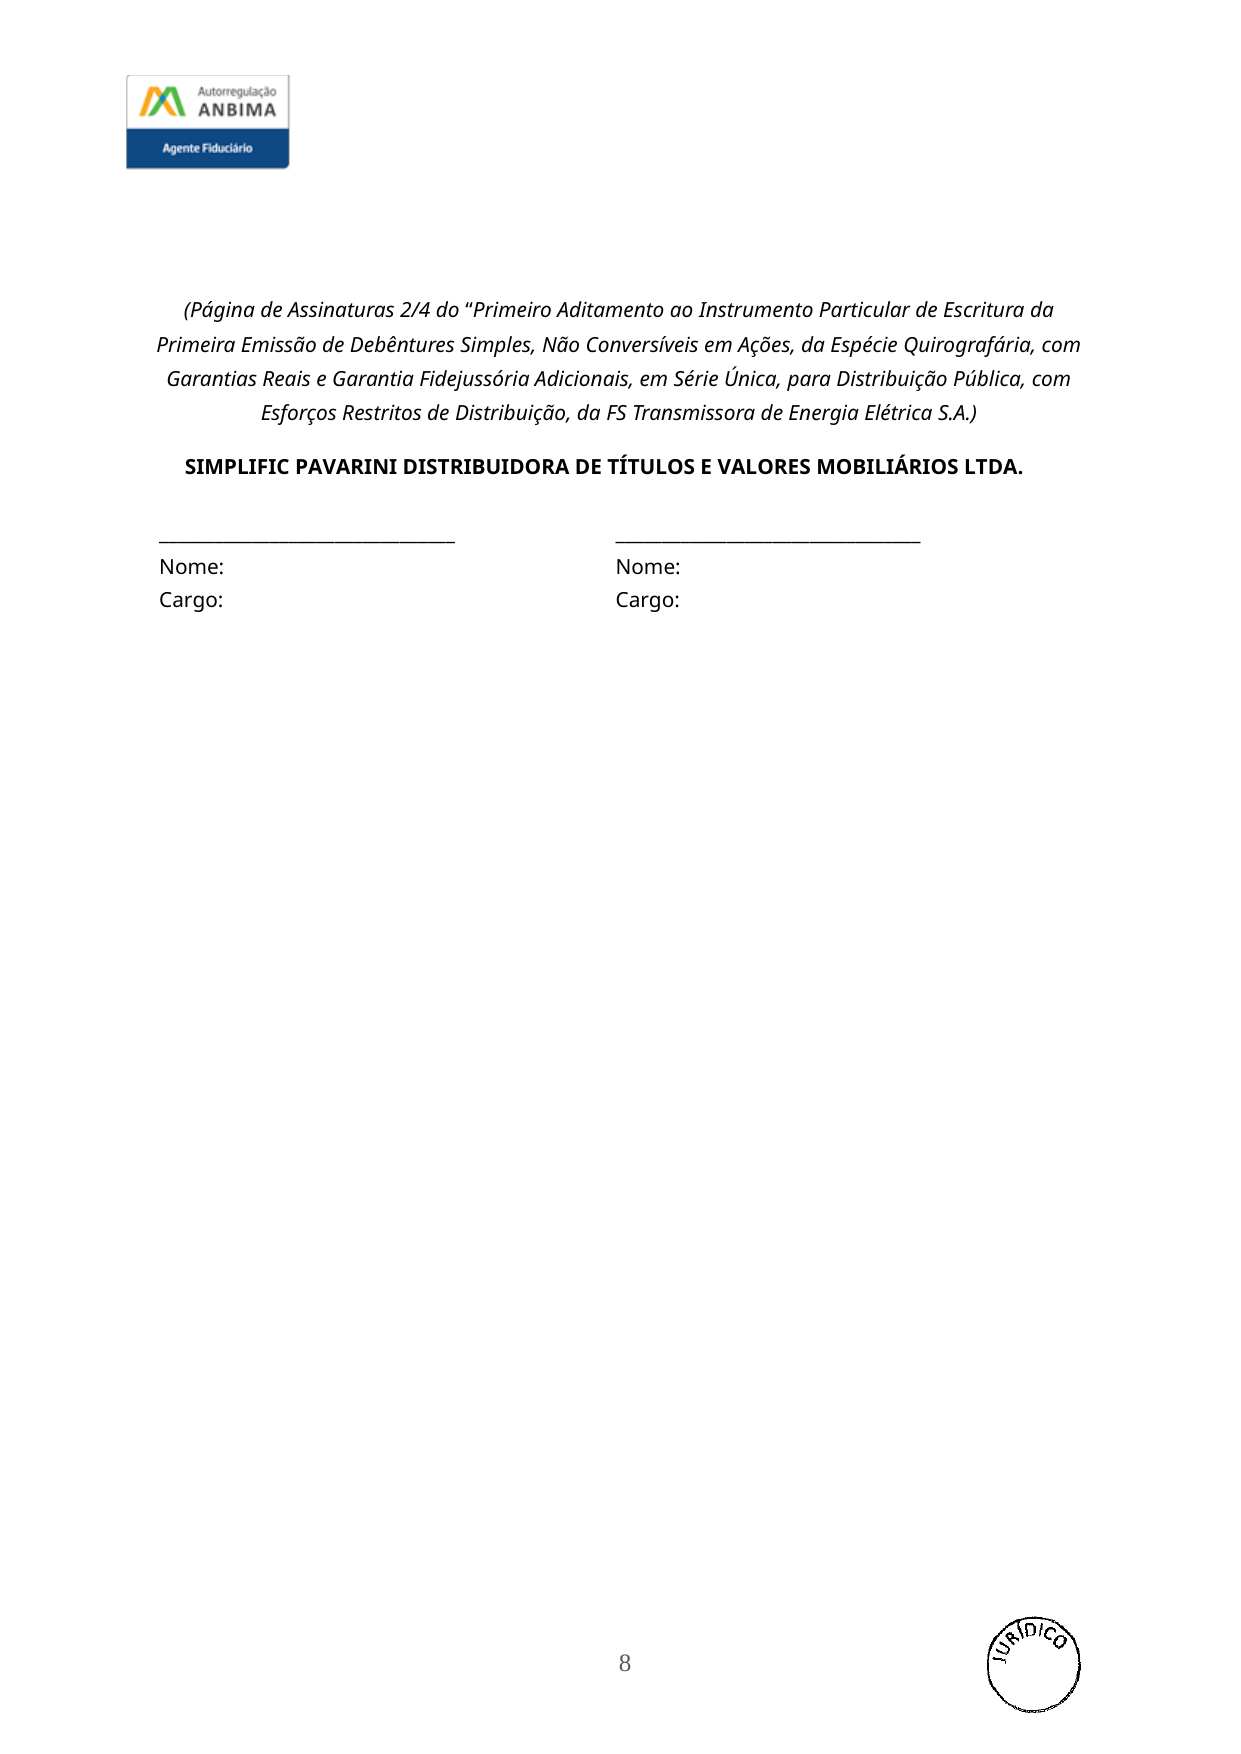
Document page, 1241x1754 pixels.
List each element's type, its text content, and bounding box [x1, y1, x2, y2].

picture [971, 1601, 1093, 1722]
table_cell _________________________________ Nome: Cargo: [604, 481, 1061, 614]
picture [126, 75, 291, 171]
table_cell ________________________________ Nome: Cargo: [148, 481, 604, 614]
table_header SIMPLIFIC PAVARINI DISTRIBUIDORA DE TÍTULOS E VALORES MOBILIÁRIOS LTDA. [148, 448, 1061, 481]
text (Página de Assinaturas 2/4 do “Primeiro Aditamento ao Instrumento Particular de Escritura da Primeira Emissão de Debêntures Simples, Não Conversíveis em Ações, da Espécie Quirografária, com Garantias Reais e Garantia Fidejussória Adicionais, em Série Única, para Distribuição Pública, com Esforços Restritos de Distribuição, da FS Transmissora de Energia Elétrica S.A.) [148, 295, 1092, 427]
